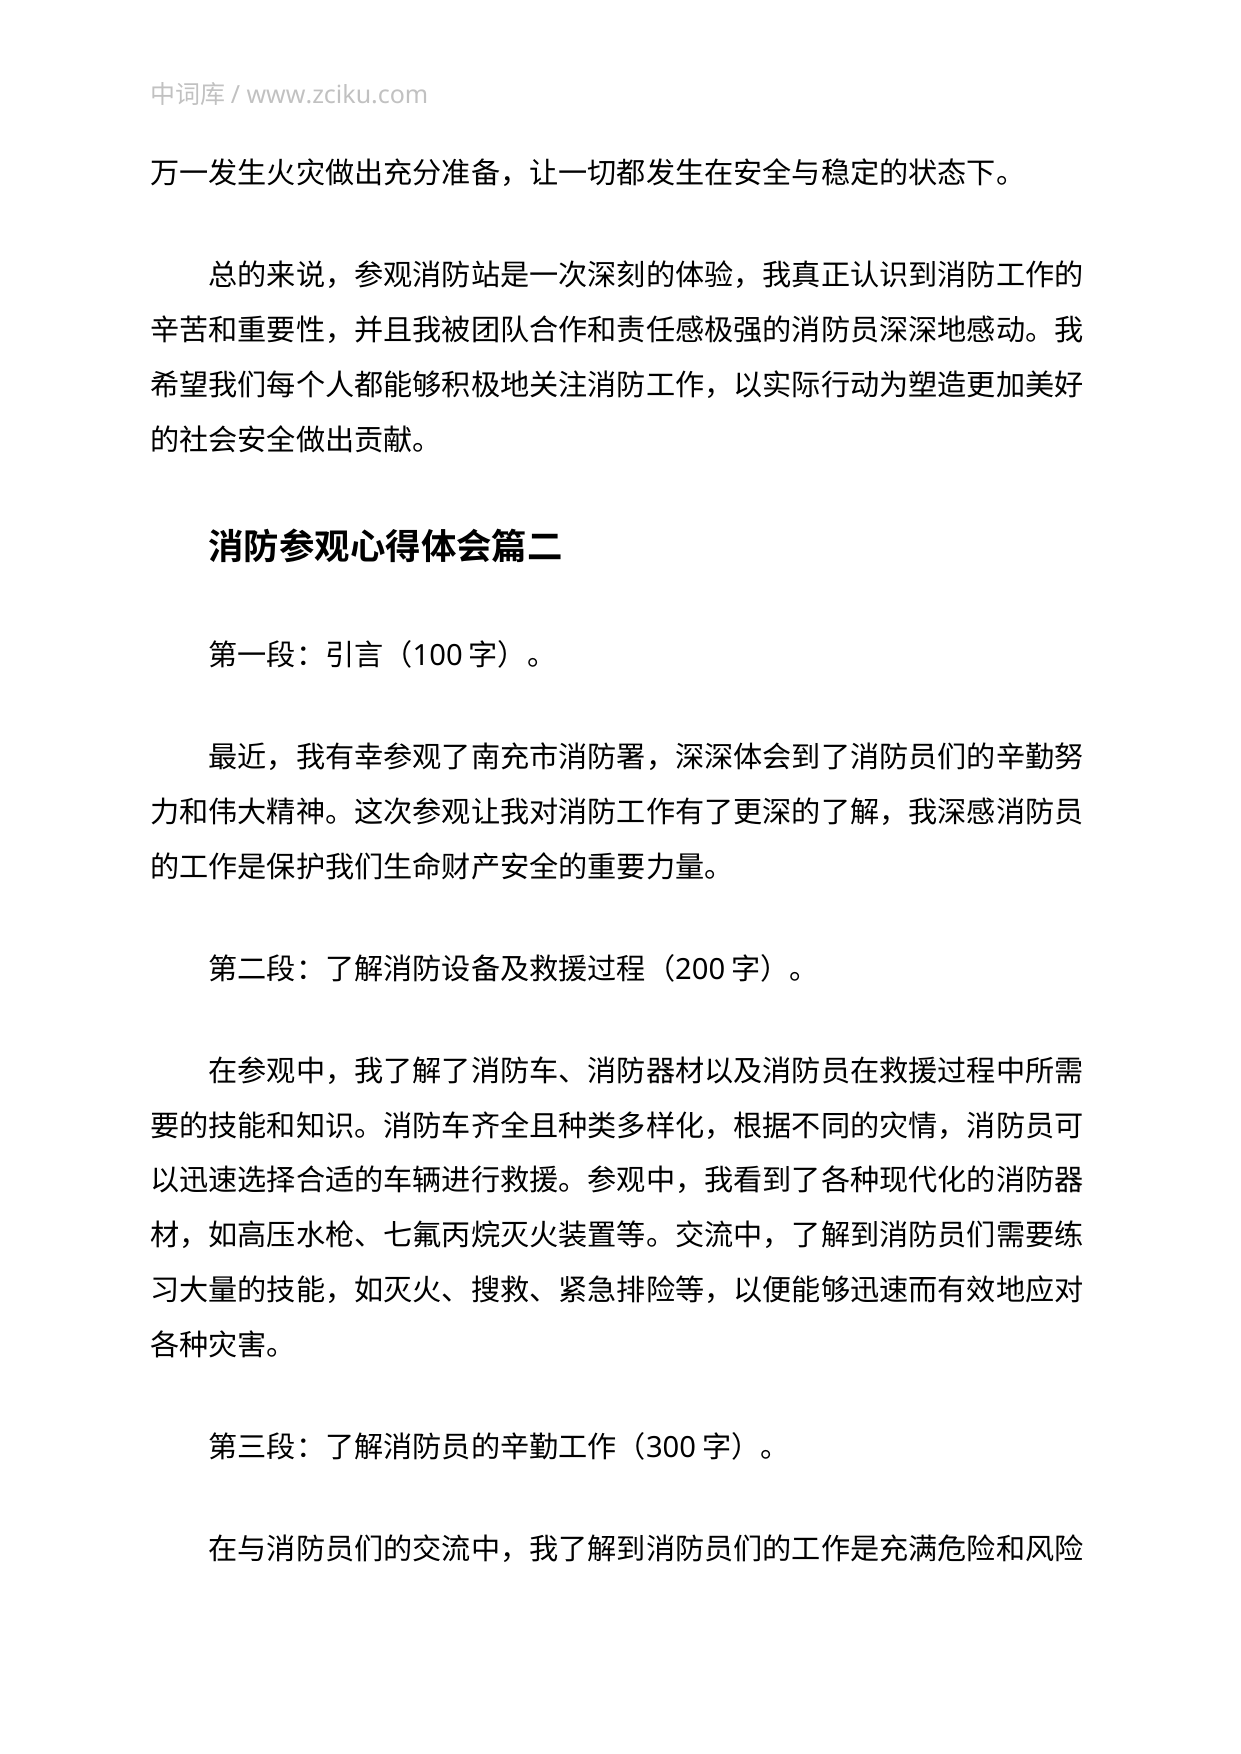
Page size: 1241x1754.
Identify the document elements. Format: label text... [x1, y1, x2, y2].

text 最近，我有幸参观了南充市消防署，深深体会到了消防员们的辛勤努力和伟大精神。这次参观让我对消防工作有了更深的了解，我深感消防员的工作是保护我们生命财产安全的重要力量。 [150, 734, 1090, 886]
text 第二段：了解消防设备及救援过程（200字）。 [150, 945, 1090, 988]
text 第三段：了解消防员的辛勤工作（300字）。 [150, 1423, 1090, 1466]
text 在参观中，我了解了消防车、消防器材以及消防员在救援过程中所需要的技能和知识。消防车齐全且种类多样化，根据不同的灾情，消防员可以迅速选择合适的车辆进行救援。参观中，我看到了各种现代化的消防器材，如高压水枪、七氟丙烷灭火装置等。交流中，了解到消防员们需要练习大量的技能，如灭火、搜救、紧急排险等，以便能够迅速而有效地应对各种灾害。 [150, 1047, 1090, 1364]
text 第一段：引言（100字）。 [150, 632, 1090, 674]
text 总的来说，参观消防站是一次深刻的体验，我真正认识到消防工作的辛苦和重要性，并且我被团队合作和责任感极强的消防员深深地感动。我希望我们每个人都能够积极地关注消防工作，以实际行动为塑造更加美好的社会安全做出贡献。 [150, 252, 1090, 459]
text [150, 150, 1090, 192]
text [150, 1525, 1090, 1568]
text 消防参观心得体会篇二 [150, 518, 1090, 569]
